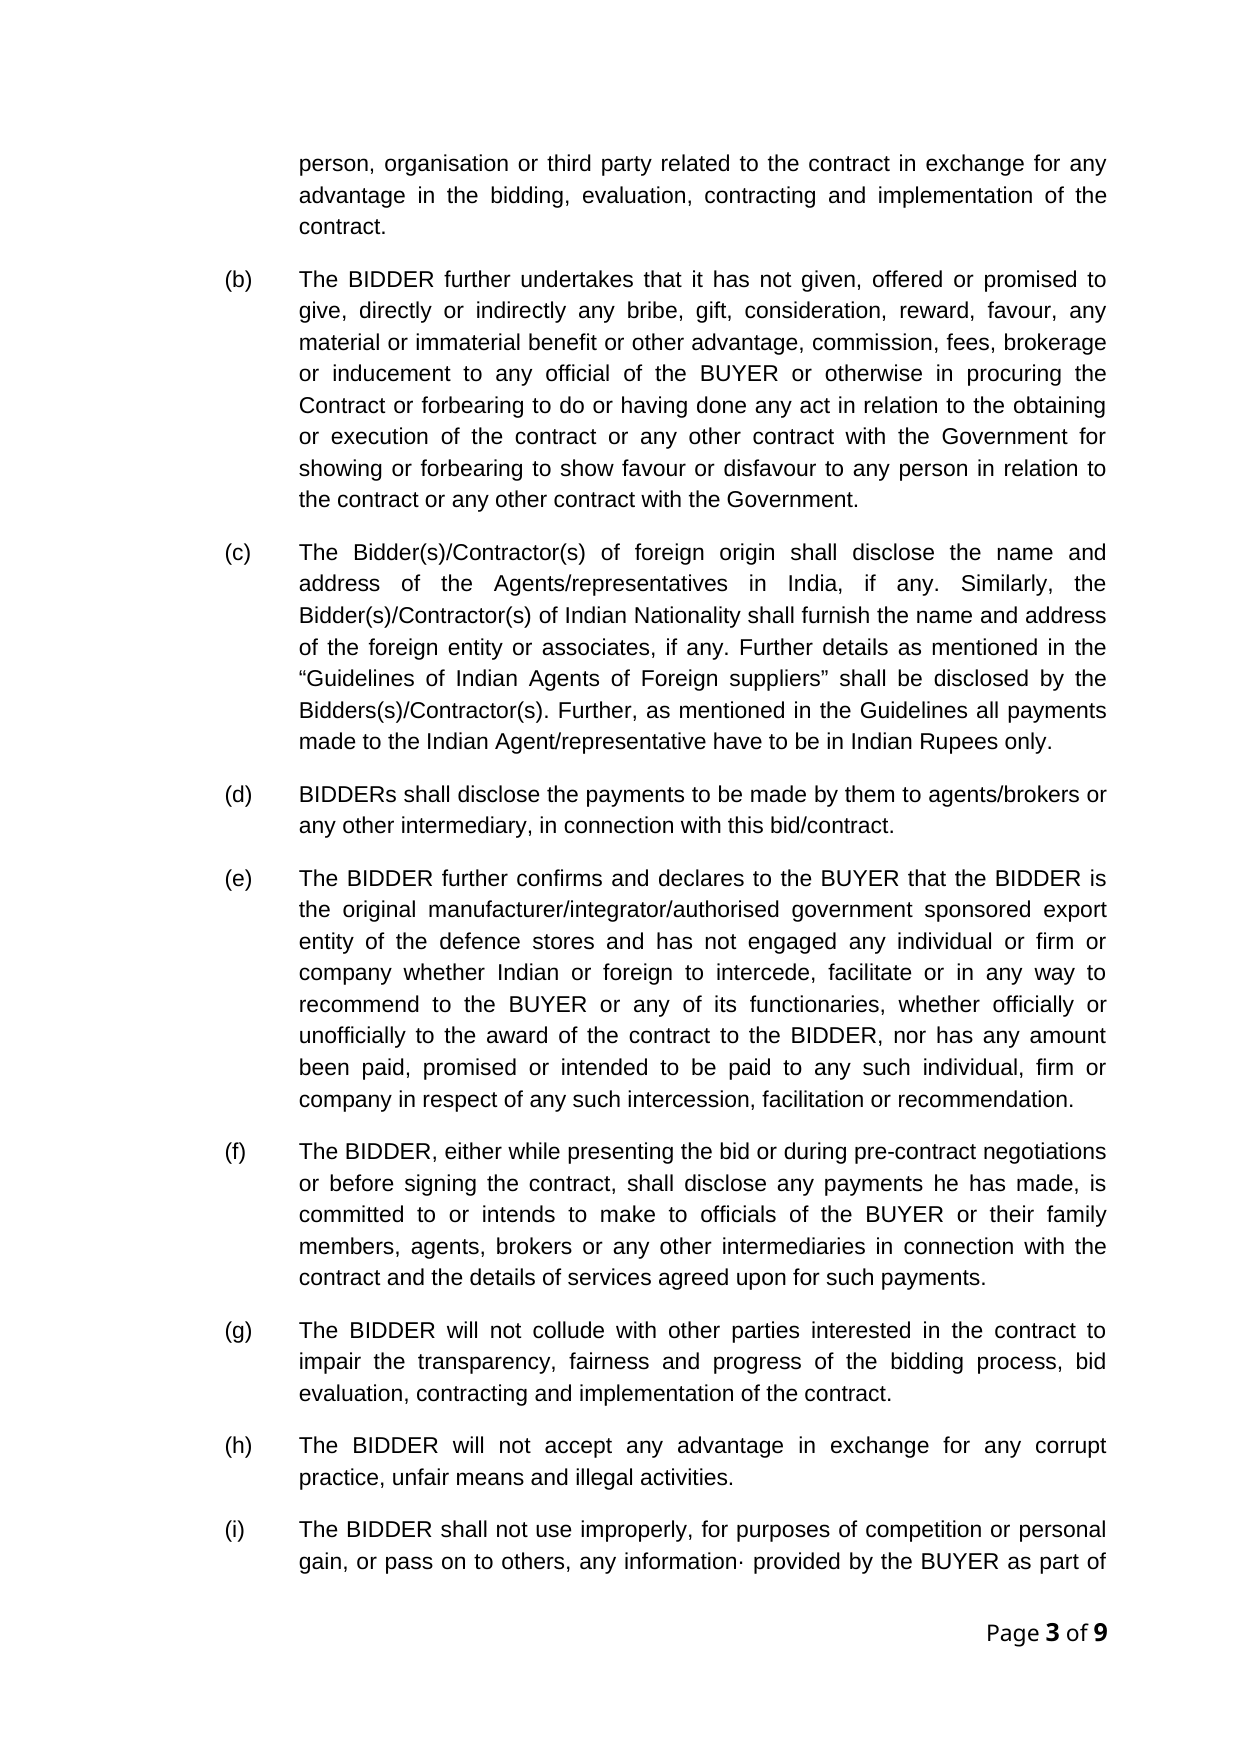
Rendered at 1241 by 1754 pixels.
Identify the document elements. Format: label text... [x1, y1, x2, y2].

text (g) The BIDDER will not collude with other parties interested in the contract to impair the transparency, fairness and progress of the bidding process, bid evaluation, contracting and implementation of the contract. [224, 1317, 1107, 1406]
text (b) The BIDDER further undertakes that it has not given, offered or promised to give, directly or indirectly any bribe, gift, consideration, reward, favour, any material or immaterial benefit or other advantage, commission, fees, brokerage or inducement to any official of the BUYER or otherwise in procuring the Contract or forbearing to do or having done any act in relation to the obtaining or execution of the contract or any other contract with the Government for showing or forbearing to show favour or disfavour to any person in relation to the contract or any other contract with the Government. [224, 266, 1107, 513]
text (c) The Bidder(s)/Contractor(s) of foreign origin shall disclose the name and address of the Agents/representatives in India, if any. Similarly, the Bidder(s)/Contractor(s) of Indian Nationality shall furnish the name and address of the foreign entity or associates, if any. Further details as mentioned in the “Guidelines of Indian Agents of Foreign suppliers” shall be disclosed by the Bidders(s)/Contractor(s). Further, as mentioned in the Guidelines all payments made to the Indian Agent/representative have to be in Indian Rupees only. [224, 539, 1107, 754]
text (f) The BIDDER, either while presenting the bid or during pre-contract negotiations or before signing the contract, shall disclose any payments he has made, is committed to or intends to make to officials of the BUYER or their family members, agents, brokers or any other intermediaries in connection with the contract and the details of services agreed upon for such payments. [224, 1138, 1107, 1291]
text (d) BIDDERs shall disclose the payments to be made by them to agents/brokers or any other intermediary, in connection with this bid/contract. [224, 781, 1107, 838]
text (h) The BIDDER will not accept any advantage in exchange for any corrupt practice, unfair means and illegal activities. [224, 1432, 1107, 1490]
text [224, 150, 1107, 239]
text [224, 1516, 1107, 1574]
text (e) The BIDDER further confirms and declares to the BUYER that the BIDDER is the original manufacturer/integrator/authorised government sponsored export entity of the defence stores and has not engaged any individual or firm or company whether Indian or foreign to intercede, facilitate or in any way to recommend to the BUYER or any of its functionaries, whether officially or unofficially to the award of the contract to the BIDDER, nor has any amount been paid, promised or intended to be paid to any such individual, firm or company in respect of any such intercession, facilitation or recommendation. [224, 864, 1107, 1112]
